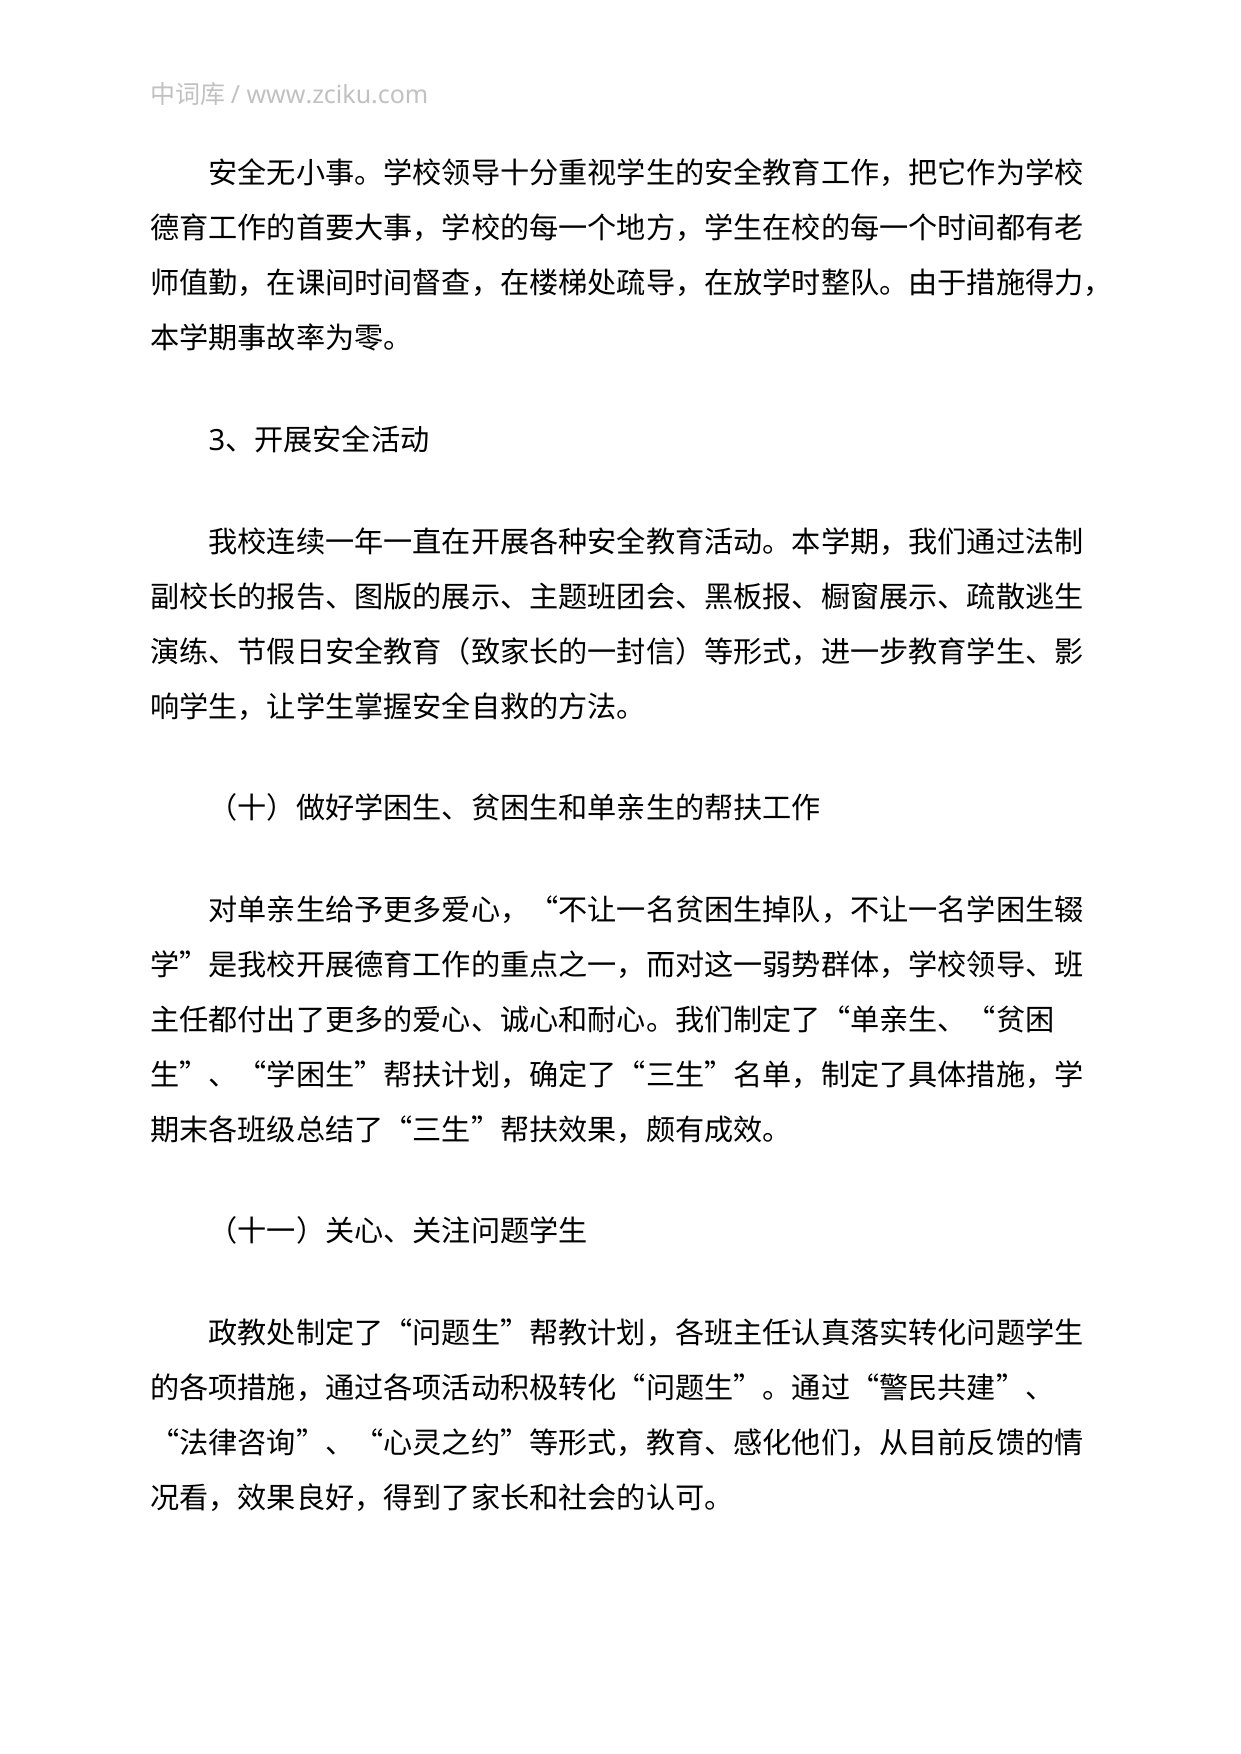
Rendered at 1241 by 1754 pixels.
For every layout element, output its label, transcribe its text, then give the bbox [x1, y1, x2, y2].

text 安全无小事。学校领导十分重视学生的安全教育工作，把它作为学校德育工作的首要大事，学校的每一个地方，学生在校的每一个时间都有老师值勤，在课间时间督查，在楼梯处疏导，在放学时整队。由于措施得力，本学期事故率为零。 [150, 150, 1090, 357]
text （十一）关心、关注问题学生 [150, 1208, 1090, 1250]
text （十）做好学困生、贫困生和单亲生的帮扶工作 [150, 785, 1090, 827]
text 我校连续一年一直在开展各种安全教育活动。本学期，我们通过法制副校长的报告、图版的展示、主题班团会、黑板报、橱窗展示、疏散逃生演练、节假日安全教育（致家长的一封信）等形式，进一步教育学生、影响学生，让学生掌握安全自救的方法。 [150, 518, 1090, 725]
text 3、开展安全活动 [150, 416, 1090, 459]
text 对单亲生给予更多爱心，“不让一名贫困生掉队，不让一名学困生辍学”是我校开展德育工作的重点之一，而对这一弱势群体，学校领导、班主任都付出了更多的爱心、诚心和耐心。我们制定了“单亲生、“贫困生”、“学困生”帮扶计划，确定了“三生”名单，制定了具体措施，学期末各班级总结了“三生”帮扶效果，颇有成效。 [150, 887, 1090, 1148]
text 政教处制定了“问题生”帮教计划，各班主任认真落实转化问题学生的各项措施，通过各项活动积极转化“问题生”。通过“警民共建”、“法律咨询”、“心灵之约”等形式，教育、感化他们，从目前反馈的情况看，效果良好，得到了家长和社会的认可。 [150, 1310, 1090, 1517]
